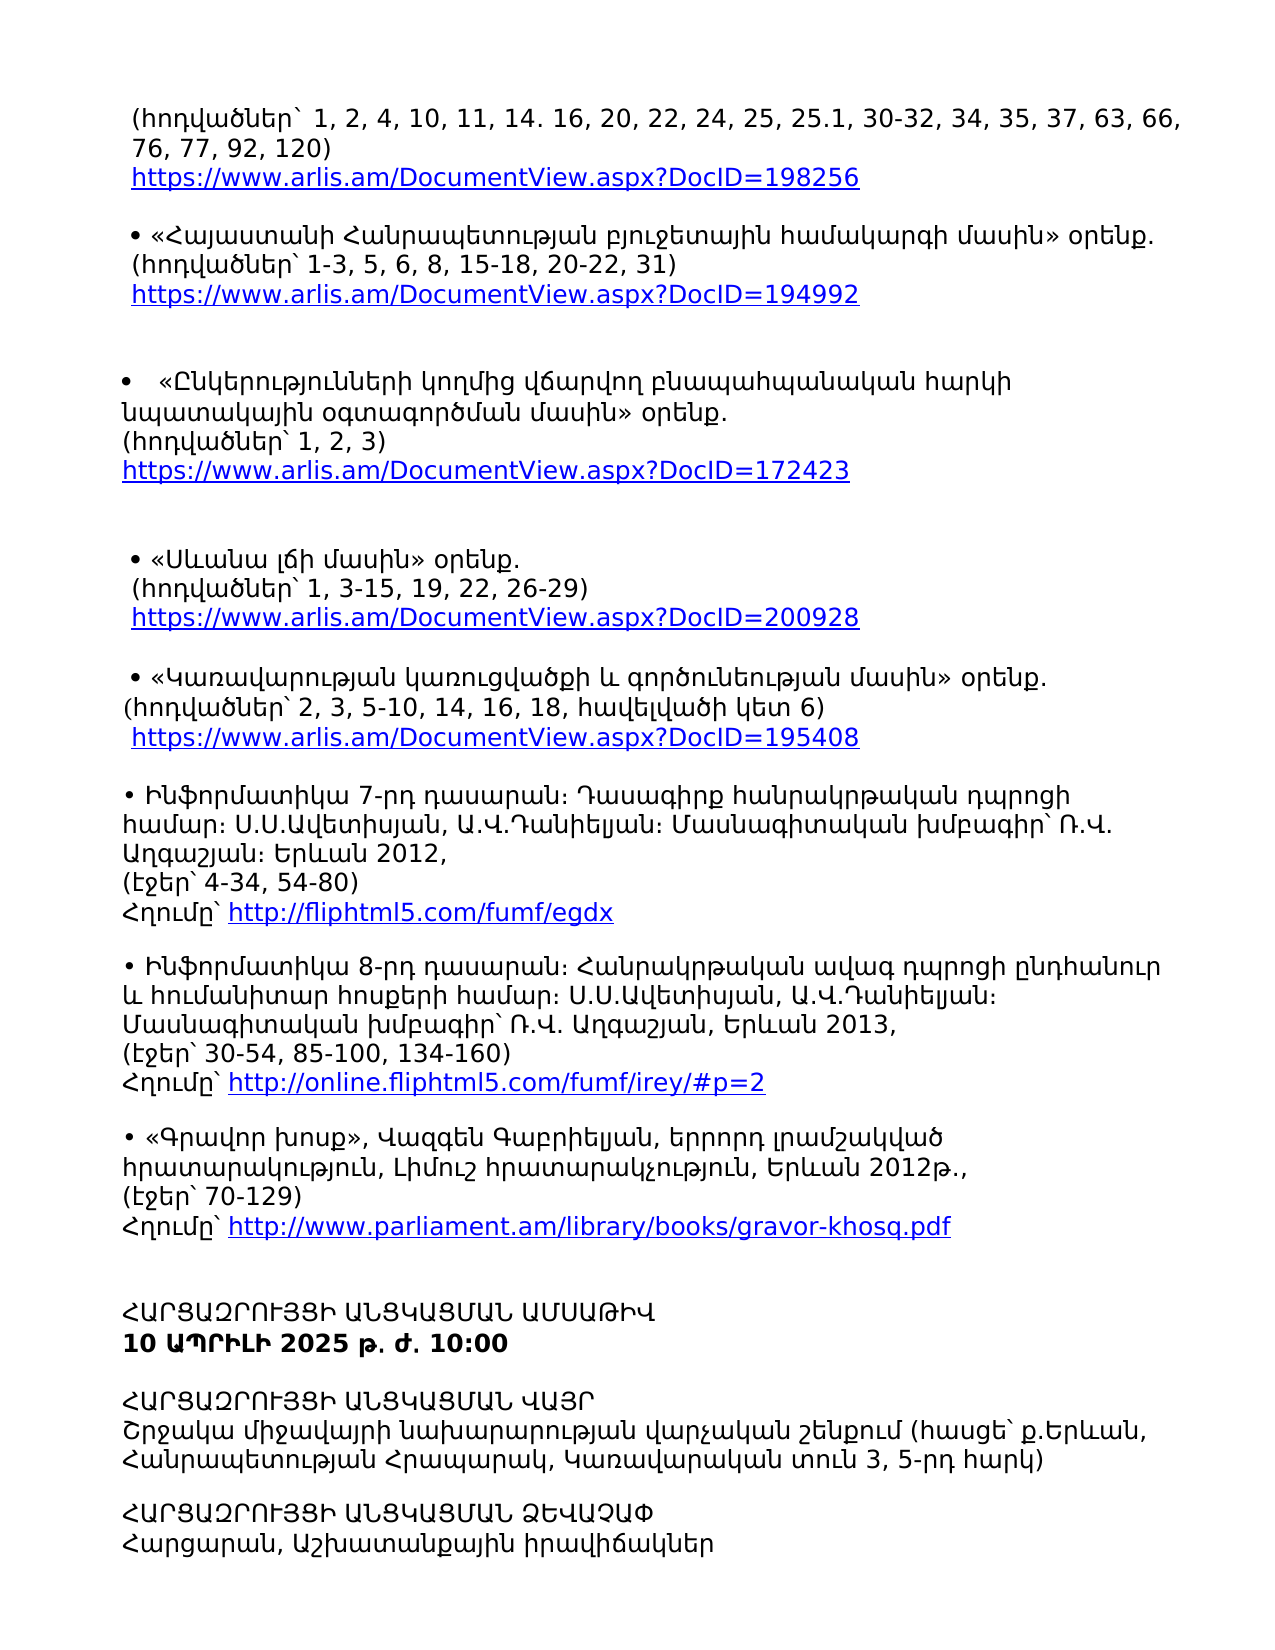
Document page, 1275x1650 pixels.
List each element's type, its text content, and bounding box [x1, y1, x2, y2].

text • «Գրավոր խոսք», Վազգեն Գաբրիելյան, երրորդ լրամշակված հրատարակություն, Լիմուշ հրատարակչություն, Երևան 2012թ․, [122, 1123, 1181, 1183]
list «Հայաստանի Հանրապետության բյուջետային համակարգի մասին» օրենք․ [122, 221, 1181, 251]
text • Ինֆորմատիկա 8-րդ դասարան։ Հանրակրթական ավագ դպրոցի ընդհանուր և հումանիտար հոսքերի համար։ Ս.Ս.Ավետիսյան, Ա.Վ.Դանիելյան։ Մասնագիտական խմբագիր՝ Ռ.Վ. Աղգաշյան, Երևան 2013, [122, 952, 1181, 1039]
text https://www.arlis.am/DocumentView.aspx?DocID=200928 [122, 603, 1181, 632]
text ՀԱՐՑԱԶՐՈՒՅՑԻ ԱՆՑԿԱՑՄԱՆ ՎԱՅՐ Շրջակա միջավայրի նախարարության վարչական շենքում (հասցե՝ ք.Երևան, Հանրապետության Հրապարակ, Կառավարական տուն 3, 5-րդ հարկ) [122, 1358, 1181, 1475]
text (էջեր՝ 70-129) Հղումը՝ http://www.parliament.am/library/books/gravor-khosq.pdf [122, 1183, 1181, 1241]
text (էջեր՝ 4-34, 54-80) [122, 868, 1181, 898]
text ՀԱՐՑԱԶՐՈՒՅՑԻ ԱՆՑԿԱՑՄԱՆ ԱՄՍԱԹԻՎ 10 ԱՊՐԻԼԻ 2025 թ․ ժ․ 10:00 [122, 1298, 1181, 1358]
text https://www.arlis.am/DocumentView.aspx?DocID=195408 [122, 723, 1181, 752]
text ՀԱՐՑԱԶՐՈՒՅՑԻ ԱՆՑԿԱՑՄԱՆ ՁԵՎԱՉԱՓ Հարցարան, Աշխատանքային իրավիճակներ [122, 1500, 1181, 1558]
text (հոդվածներ՝ 1, 2, 3) [122, 427, 1181, 456]
text https://www.arlis.am/DocumentView.aspx?DocID=194992 [122, 280, 1181, 309]
text (էջեր՝ 30-54, 85-100, 134-160) [502, 1039, 1181, 1068]
list «Ընկերությունների կողմից վճարվող բնապահպանական հարկի նպատակային օգտագործման մասին» օրենք․ [122, 367, 1181, 427]
text Հղումը՝ http://fliphtml5.com/fumf/egdx [122, 898, 1181, 927]
text (հոդվածներ՝ 1-3, 5, 6, 8, 15-18, 20-22, 31) [131, 251, 1181, 280]
text https://www.arlis.am/DocumentView.aspx?DocID=172423 [122, 456, 1181, 486]
list «Սևանա լճի մասին» օրենք․ [122, 543, 1181, 574]
text (հոդվածներ՝ 1, 3-15, 19, 22, 26-29) [131, 574, 1181, 603]
text (hոդվածներ` 1, 2, 4, 10, 11, 14․ 16, 20, 22, 24, 25, 25.1, 30-32, 34, 35, 37, 63, 66, 76, 77, 92, 120) https://www.arlis.am/DocumentView.aspx?DocID=198256 [131, 103, 1181, 192]
text (հոդվածներ՝ 2, 3, 5-10, 14, 16, 18, հավելվածի կետ 6) [122, 692, 1181, 723]
text • Ինֆորմատիկա 7-րդ դասարան։ Դասագիրք հանրակրթական դպրոցի համար։ Ս.Ս.Ավետիսյան, Ա.Վ.Դանիելյան։ Մասնագիտական խմբագիր՝ Ռ.Վ. Աղգաշյան։ Երևան 2012, [122, 781, 1181, 868]
text Հղումը՝ http://online.fliphtml5.com/fumf/irey/#p=2 [122, 1068, 1181, 1098]
list «Կառավարության կառուցվածքի և գործունեության մասին» օրենք․ [122, 661, 1181, 692]
